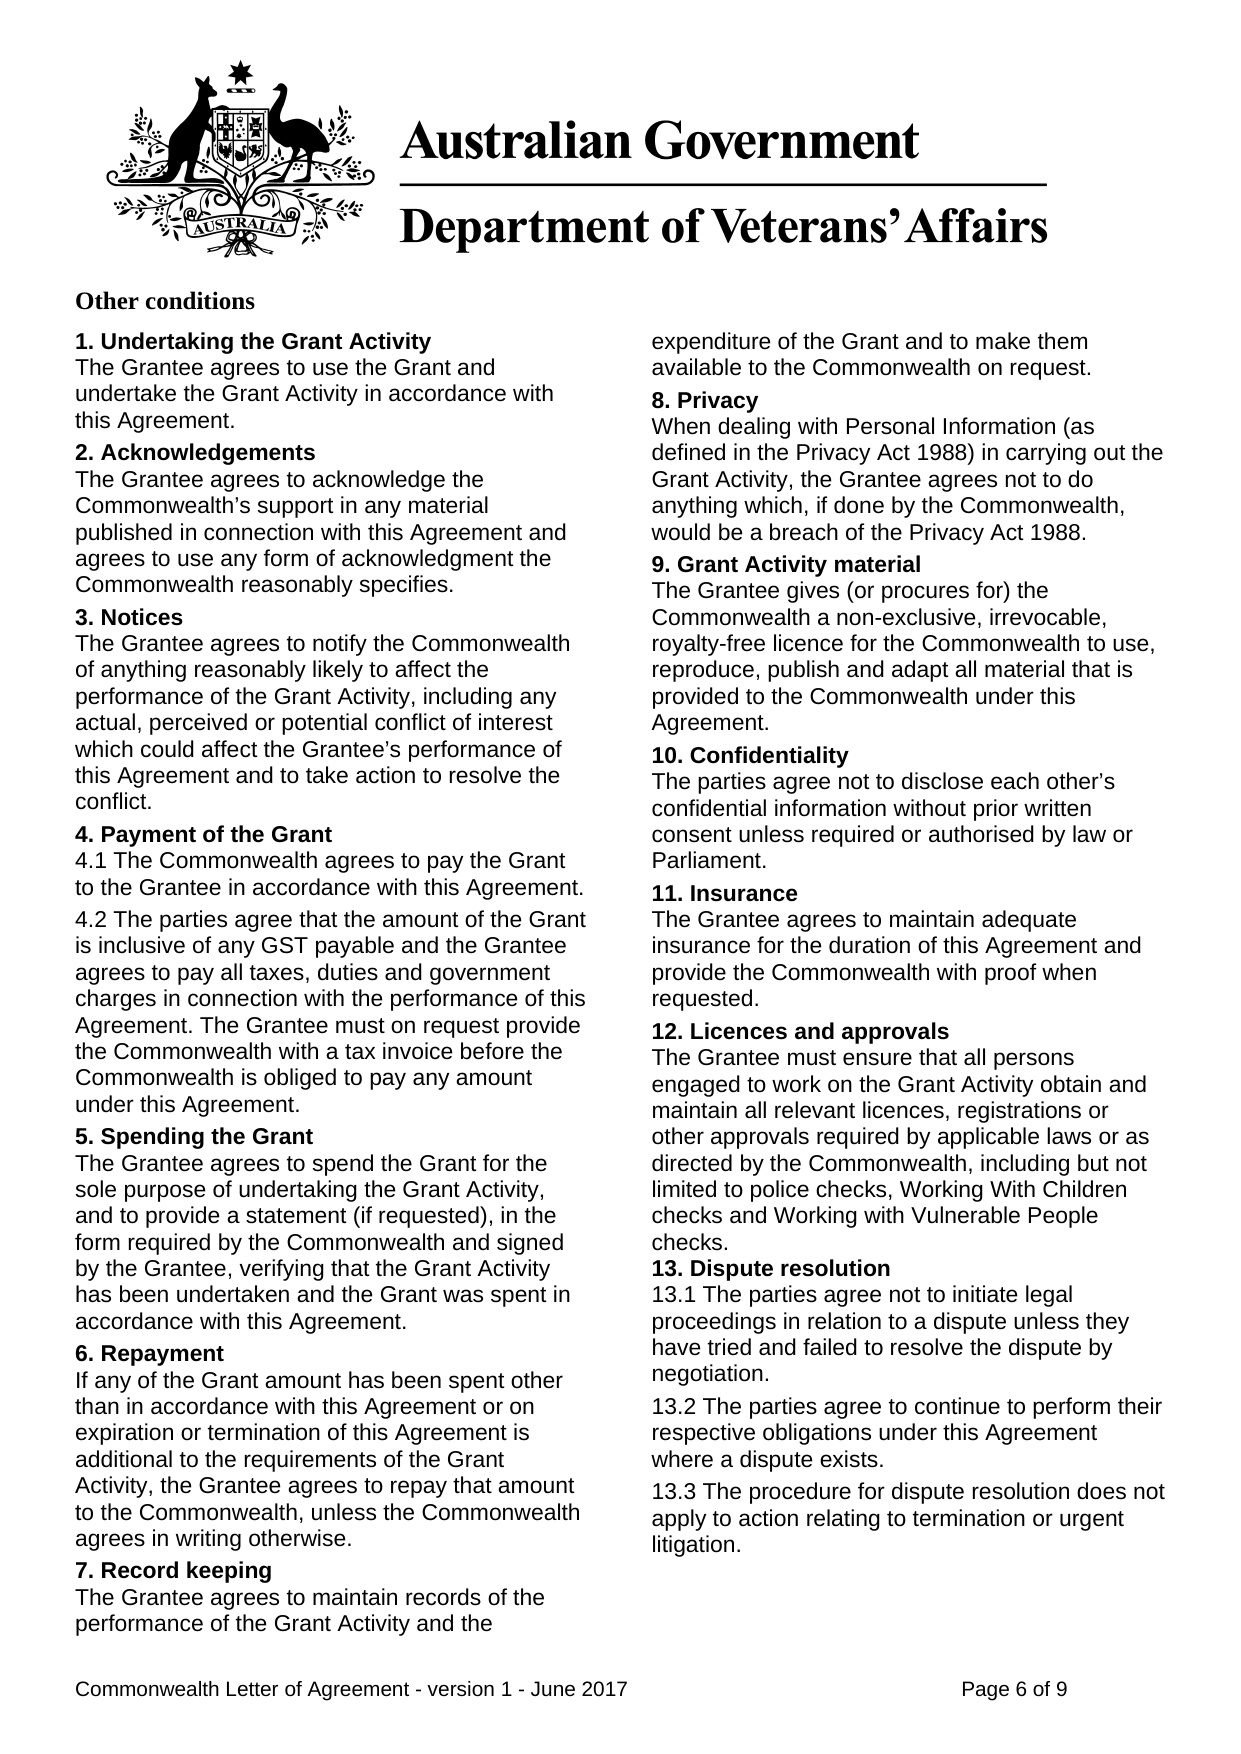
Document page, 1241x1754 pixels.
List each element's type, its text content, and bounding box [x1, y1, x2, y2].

text 13. Dispute resolution [651, 1255, 1165, 1281]
text 9. Grant Activity material [651, 551, 1165, 577]
text 11. Insurance [651, 880, 1165, 906]
text 6. Repayment [75, 1340, 589, 1367]
text 13.3 The procedure for dispute resolution does not apply to action relating to termination or urgent litigation. [651, 1478, 1165, 1557]
text 7. Record keeping [75, 1557, 589, 1584]
text 2. Acknowledgements [75, 439, 589, 466]
text 1. Undertaking the Grant Activity [75, 328, 589, 354]
picture [75, 29, 1078, 287]
text 13.2 The parties agree to continue to perform their respective obligations under this Agreement where a dispute exists. [651, 1393, 1165, 1472]
text The Grantee agrees to maintain adequate insurance for the duration of this Agreement and provide the Commonwealth with proof when requested. [651, 906, 1165, 1012]
text The Grantee must ensure that all persons engaged to work on the Grant Activity obtain and maintain all relevant licences, registrations or other approvals required by applicable laws or as directed by the Commonwealth, including but not limited to police checks, Working With Children checks and Working with Vulnerable People checks. [651, 1044, 1165, 1255]
text 5. Spending the Grant [75, 1123, 589, 1149]
text If any of the Grant amount has been spent other than in accordance with this Agreement or on expiration or termination of this Agreement is additional to the requirements of the Grant Activity, the Grantee agrees to repay that amount to the Commonwealth, unless the Commonwealth agrees in writing otherwise. [75, 1367, 589, 1551]
text The Grantee agrees to notify the Commonwealth of anything reasonably likely to affect the performance of the Grant Activity, including any actual, perceived or potential conflict of interest which could affect the Grantee’s performance of this Agreement and to take action to resolve the conflict. [75, 630, 589, 814]
text The Grantee agrees to spend the Grant for the sole purpose of undertaking the Grant Activity, and to provide a statement (if requested), in the form required by the Commonwealth and signed by the Grantee, verifying that the Grant Activity has been undertaken and the Grant was spent in accordance with this Agreement. [75, 1149, 589, 1334]
text 8. Privacy [651, 387, 1165, 413]
text The Grantee agrees to maintain records of the performance of the Grant Activity and the expenditure of the Grant and to make them available to the Commonwealth on request. [651, 328, 1165, 380]
text 12. Licences and approvals [651, 1018, 1165, 1044]
text 4.1 The Commonwealth agrees to pay the Grant to the Grantee in accordance with this Agreement. [75, 847, 589, 900]
text The Grantee agrees to acknowledge the Commonwealth’s support in any material published in connection with this Agreement and agrees to use any form of acknowledgment the Commonwealth reasonably specifies. [75, 466, 589, 597]
subtitle Other conditions [75, 287, 589, 315]
text 4. Payment of the Grant [75, 821, 589, 847]
text 4.2 The parties agree that the amount of the Grant is inclusive of any GST payable and the Grantee agrees to pay all taxes, duties and government charges in connection with the performance of this Agreement. The Grantee must on request provide the Commonwealth with a tax invoice before the Commonwealth is obliged to pay any amount under this Agreement. [75, 906, 589, 1117]
text The Grantee agrees to maintain records of the performance of the Grant Activity and the expenditure of the Grant and to make them available to the Commonwealth on request. [75, 1584, 589, 1636]
text 13.1 The parties agree not to initiate legal proceedings in relation to a dispute unless they have tried and failed to resolve the dispute by negotiation. [651, 1281, 1165, 1387]
text When dealing with Personal Information (as defined in the Privacy Act 1988) in carrying out the Grant Activity, the Grantee agrees not to do anything which, if done by the Commonwealth, would be a breach of the Privacy Act 1988. [651, 413, 1165, 545]
text The Grantee gives (or procures for) the Commonwealth a non-exclusive, irrevocable, royalty-free licence for the Commonwealth to use, reproduce, publish and adapt all material that is provided to the Commonwealth under this Agreement. [651, 577, 1165, 736]
text The parties agree not to disclose each other’s confidential information without prior written consent unless required or authorised by law or Parliament. [651, 768, 1165, 873]
text 10. Confidentiality [651, 742, 1165, 768]
text The Grantee agrees to use the Grant and undertake the Grant Activity in accordance with this Agreement. [75, 354, 589, 433]
text 3. Notices [75, 604, 589, 630]
